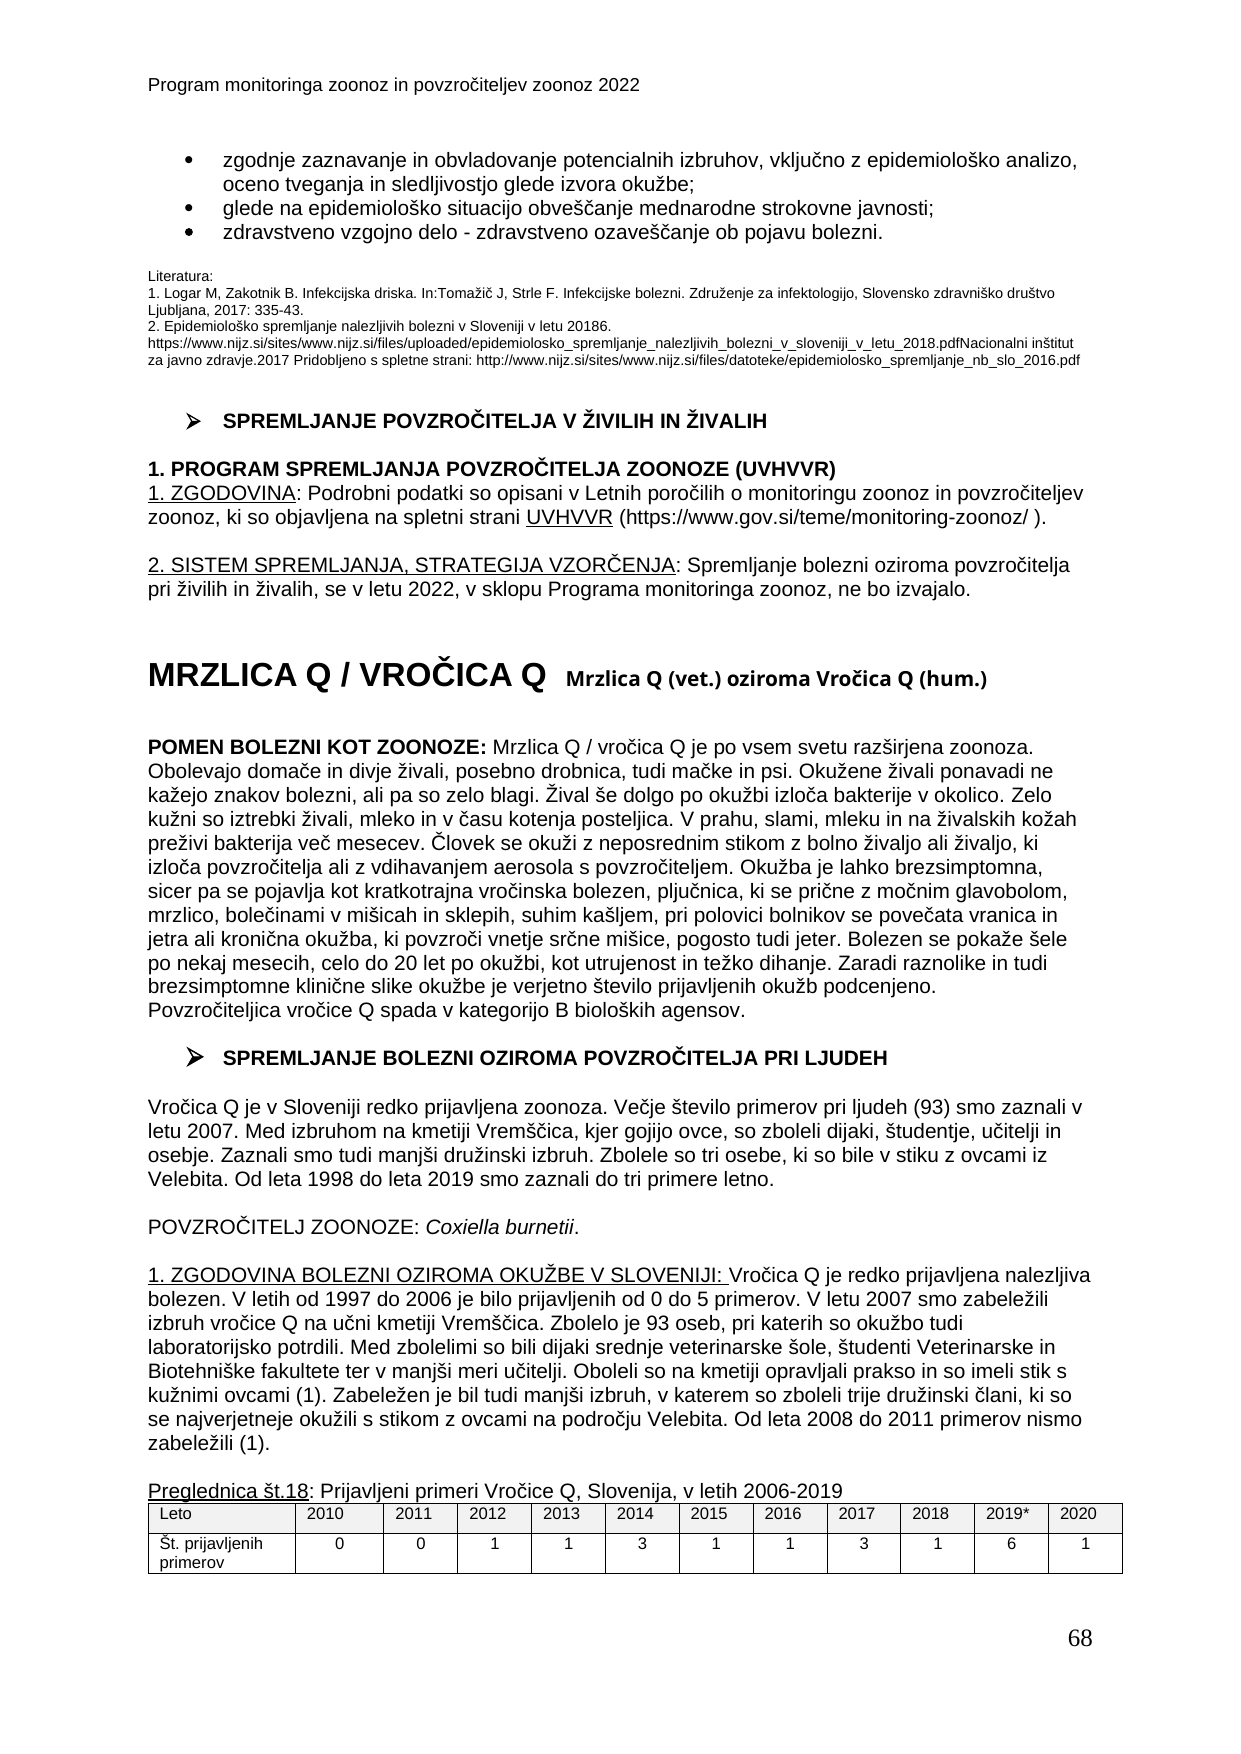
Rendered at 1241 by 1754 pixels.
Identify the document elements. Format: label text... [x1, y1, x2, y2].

table_header 2012 [458, 1504, 531, 1533]
text Preglednica št.18: Prijavljeni primeri Vročice Q, Slovenija, v letih 2006-2019 [148, 1478, 1093, 1502]
table_header 2016 [754, 1504, 827, 1533]
table_cell 3 [606, 1534, 679, 1572]
table_header 2010 [296, 1504, 383, 1533]
table_header 2019* [975, 1504, 1048, 1533]
text POVZROČITELJ ZOONOZE: Coxiella burnetii. [148, 1215, 1093, 1239]
text 2. Epidemiološko spremljanje nalezljivih bolezni v Sloveniji v letu 20186. https://www.nijz.si/sites/www.nijz.si/files/uploaded/epidemiolosko_spremljanje_nalezljivih_bolezni_v_sloveniji_v_letu_2018.pdfNacionalni inštitut za javno zdravje.2017 Pridobljeno s spletne strani: http://www.nijz.si/sites/www.nijz.si/files/datoteke/epidemiolosko_spremljanje_nb_slo_2016.pdf [148, 318, 1093, 368]
table_header Leto [149, 1504, 295, 1533]
list SPREMLJANJE BOLEZNI OZIROMA POVZROČITELJA PRI LJUDEH [185, 1046, 1093, 1071]
table_header 2020 [1049, 1504, 1122, 1533]
text Literatura: [148, 268, 1093, 284]
table_header 2013 [532, 1504, 605, 1533]
table_cell 1 [532, 1534, 605, 1572]
table_cell 6 [975, 1534, 1048, 1572]
text 1. ZGODOVINA BOLEZNI OZIROMA OKUŽBE V SLOVENIJI: Vročica Q je redko prijavljena nalezljiva bolezen. V letih od 1997 do 2006 je bilo prijavljenih od 0 do 5 primerov. V letu 2007 smo zabeležili izbruh vročice Q na učni kmetiji Vremščica. Zbolelo je 93 oseb, pri katerih so okužbo tudi laboratorijsko potrdili. Med zbolelimi so bili dijaki srednje veterinarske šole, študenti Veterinarske in Biotehniške fakultete ter v manjši meri učitelji. Oboleli so na kmetiji opravljali prakso in so imeli stik s kužnimi ovcami (1). Zabeležen je bil tudi manjši izbruh, v katerem so zboleli trije družinski člani, ki so se najverjetneje okužili s stikom z ovcami na področju Velebita. Od leta 2008 do 2011 primerov nismo zabeležili (1). [148, 1263, 1093, 1454]
text 1. Logar M, Zakotnik B. Infekcijska driska. In:Tomažič J, Strle F. Infekcijske bolezni. Združenje za infektologijo, Slovensko zdravniško društvo Ljubljana, 2017: 335-43. [148, 284, 1093, 318]
table_cell 0 [384, 1534, 457, 1572]
table_header 2015 [680, 1504, 753, 1533]
subtitle MRZLICA Q / VROČICA Q Mrzlica Q (vet.) oziroma Vročica Q (hum.) [148, 654, 1093, 693]
table_cell 3 [828, 1534, 900, 1572]
text 1. ZGODOVINA: Podrobni podatki so opisani v Letnih poročilih o monitoringu zoonoz in povzročiteljev zoonoz, ki so objavljena na spletni strani UVHVVR (https://www.gov.si/teme/monitoring-zoonoz/ ). [148, 481, 1093, 529]
text Povzročiteljica vročice Q spada v kategorijo B bioloških agensov. [148, 998, 1093, 1022]
list SPREMLJANJE POVZROČITELJA V ŽIVILIH IN ŽIVALIH [185, 409, 1093, 433]
list zdravstveno vzgojno delo - zdravstveno ozaveščanje ob pojavu bolezni. [185, 220, 1093, 244]
text POMEN BOLEZNI KOT ZOONOZE: Mrzlica Q / vročica Q je po vsem svetu razširjena zoonoza. Obolevajo domače in divje živali, posebno drobnica, tudi mačke in psi. Okužene živali ponavadi ne kažejo znakov bolezni, ali pa so zelo blagi. Žival še dolgo po okužbi izloča bakterije v okolico. Zelo kužni so iztrebki živali, mleko in v času kotenja posteljica. V prahu, slami, mleku in na živalskih kožah preživi bakterija več mesecev. Človek se okuži z neposrednim stikom z bolno živaljo ali živaljo, ki izloča povzročitelja ali z vdihavanjem aerosola s povzročiteljem. Okužba je lahko brezsimptomna, sicer pa se pojavlja kot kratkotrajna vročinska bolezen, pljučnica, ki se prične z močnim glavobolom, mrzlico, bolečinami v mišicah in sklepih, suhim kašljem, pri polovici bolnikov se povečata vranica in jetra ali kronična okužba, ki povzroči vnetje srčne mišice, pogosto tudi jeter. Bolezen se pokaže šele po nekaj mesecih, celo do 20 let po okužbi, kot utrujenost in težko dihanje. Zaradi raznolike in tudi brezsimptomne klinične slike okužbe je verjetno število prijavljenih okužb podcenjeno. [148, 735, 1093, 998]
text 1. PROGRAM SPREMLJANJA POVZROČITELJA ZOONOZE (UVHVVR) [148, 457, 1093, 481]
table_header 2014 [606, 1504, 679, 1533]
table_cell 1 [1049, 1534, 1122, 1572]
table_cell 1 [680, 1534, 753, 1572]
text Vročica Q je v Sloveniji redko prijavljena zoonoza. Večje število primerov pri ljudeh (93) smo zaznali v letu 2007. Med izbruhom na kmetiji Vremščica, kjer gojijo ovce, so zboleli dijaki, študentje, učitelji in osebje. Zaznali smo tudi manjši družinski izbruh. Zbolele so tri osebe, ki so bile v stiku z ovcami iz Velebita. Od leta 1998 do leta 2019 smo zaznali do tri primere letno. [148, 1095, 1093, 1191]
list glede na epidemiološko situacijo obveščanje mednarodne strokovne javnosti; [185, 196, 1093, 220]
table_cell 1 [754, 1534, 827, 1572]
table_header 2011 [384, 1504, 457, 1533]
table_cell 0 [296, 1534, 383, 1572]
text 2. SISTEM SPREMLJANJA, STRATEGIJA VZORČENJA: Spremljanje bolezni oziroma povzročitelja pri živilih in živalih, se v letu 2022, v sklopu Programa monitoringa zoonoz, ne bo izvajalo. [148, 553, 1093, 601]
table_header 2018 [901, 1504, 974, 1533]
table_header 2017 [828, 1504, 900, 1533]
table_cell Št. prijavljenih primerov [149, 1534, 295, 1572]
table_cell 1 [458, 1534, 531, 1572]
table_cell 1 [901, 1534, 974, 1572]
list zgodnje zaznavanje in obvladovanje potencialnih izbruhov, vključno z epidemiološko analizo, oceno tveganja in sledljivostjo glede izvora okužbe; [185, 148, 1093, 196]
